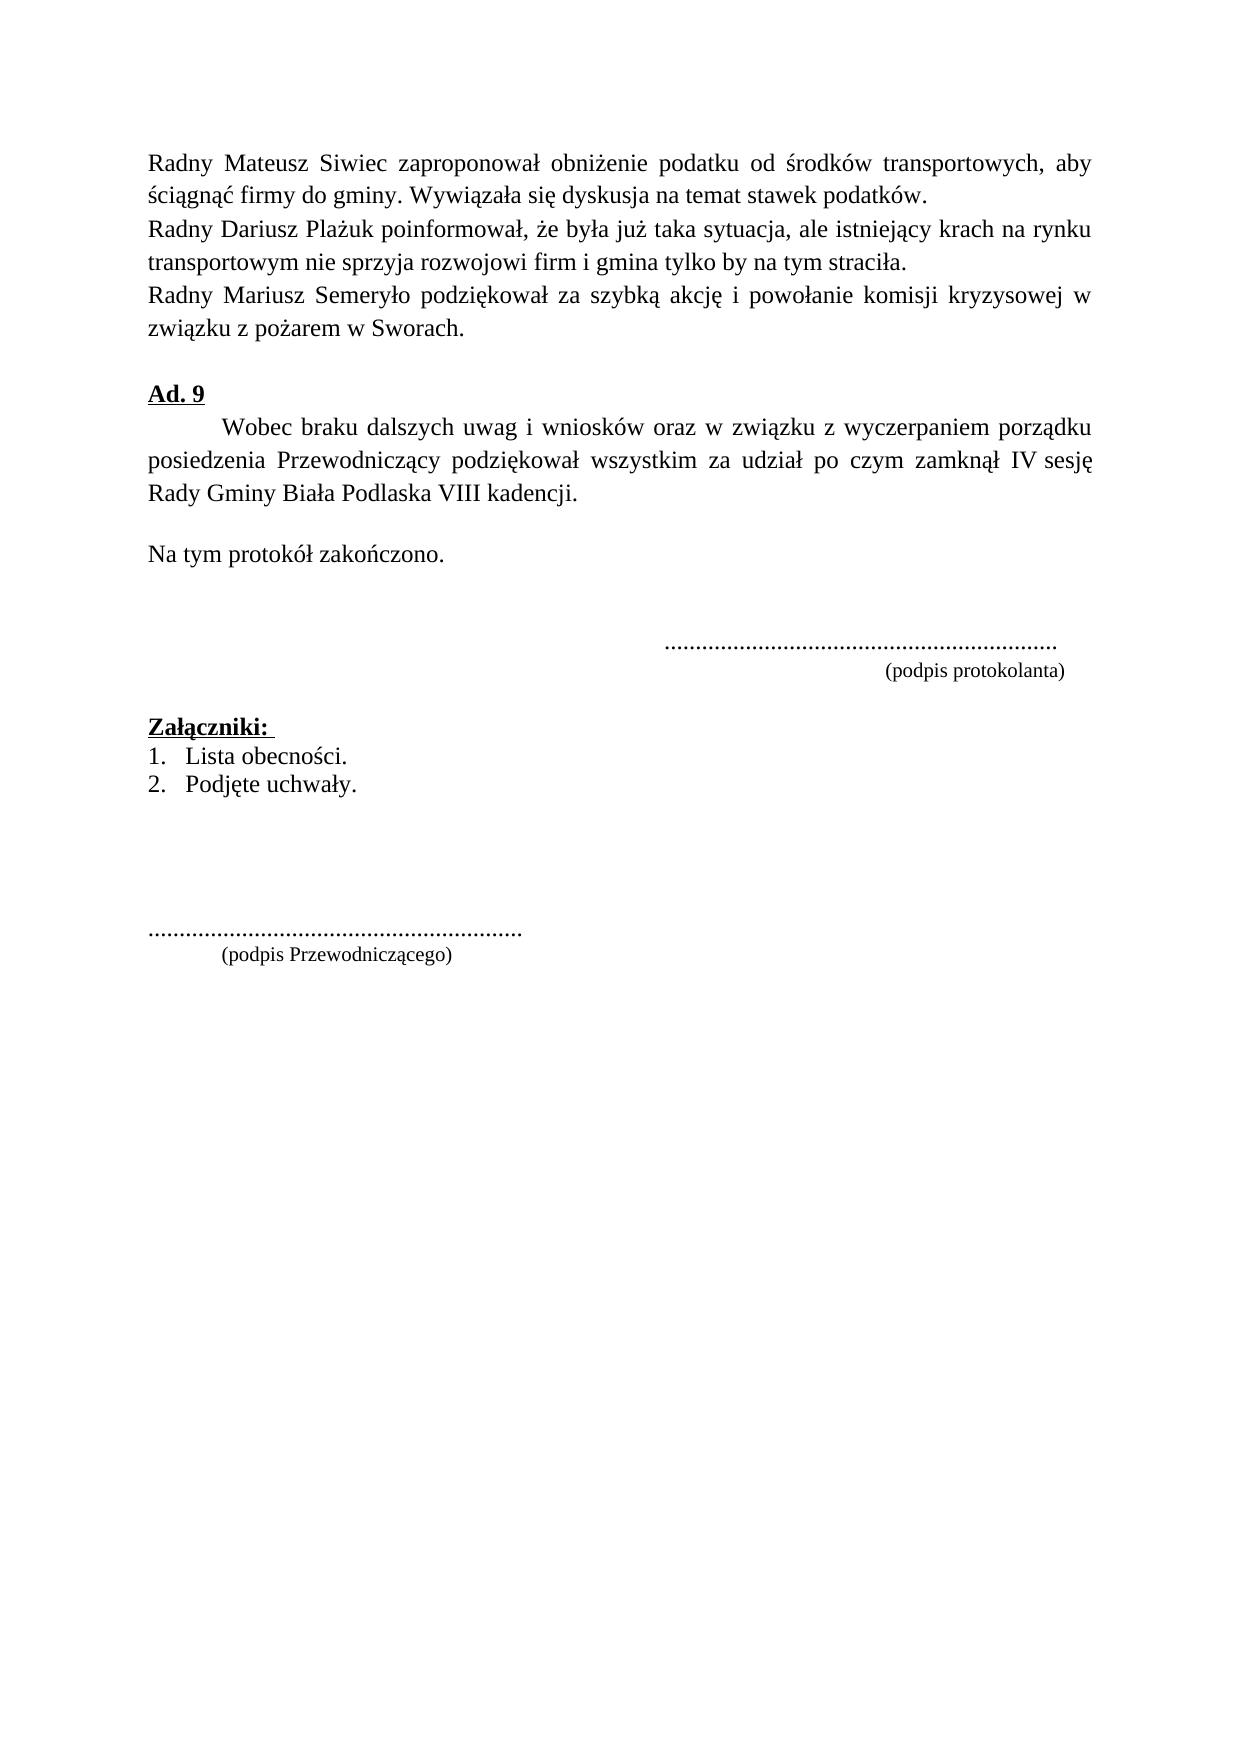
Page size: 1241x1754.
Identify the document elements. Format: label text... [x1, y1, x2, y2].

text ............................................................... (podpis protokolanta) [590, 626, 1093, 683]
text Na tym protokół zakończono. [148, 539, 1093, 568]
text ............................................................ [148, 913, 1093, 942]
list Lista obecności. [148, 741, 1093, 769]
text (podpis Przewodniczącego) [148, 942, 1093, 966]
text Wobec braku dalszych uwag i wniosków oraz w związku z wyczerpaniem porządku posiedzenia Przewodniczący podziękował wszystkim za udział po czym zamknął IV sesję Rady Gminy Biała Podlaska VIII kadencji. [148, 412, 1093, 507]
text Radny Mateusz Siwiec zaproponował obniżenie podatku od środków transportowych, aby ściągnąć firmy do gminy. Wywiązała się dyskusja na temat stawek podatków. [148, 148, 1093, 209]
text Radny Dariusz Plażuk poinformował, że była już taka sytuacja, ale istniejący krach na rynku transportowym nie sprzyja rozwojowi firm i gmina tylko by na tym straciła. [148, 214, 1093, 275]
text Radny Mariusz Semeryło podziękował za szybką akcję i powołanie komisji kryzysowej w związku z pożarem w Sworach. [148, 280, 1093, 341]
list Podjęte uchwały. [148, 769, 1093, 798]
text Ad. 9 [148, 379, 1093, 407]
text Załączniki: [148, 712, 1093, 741]
